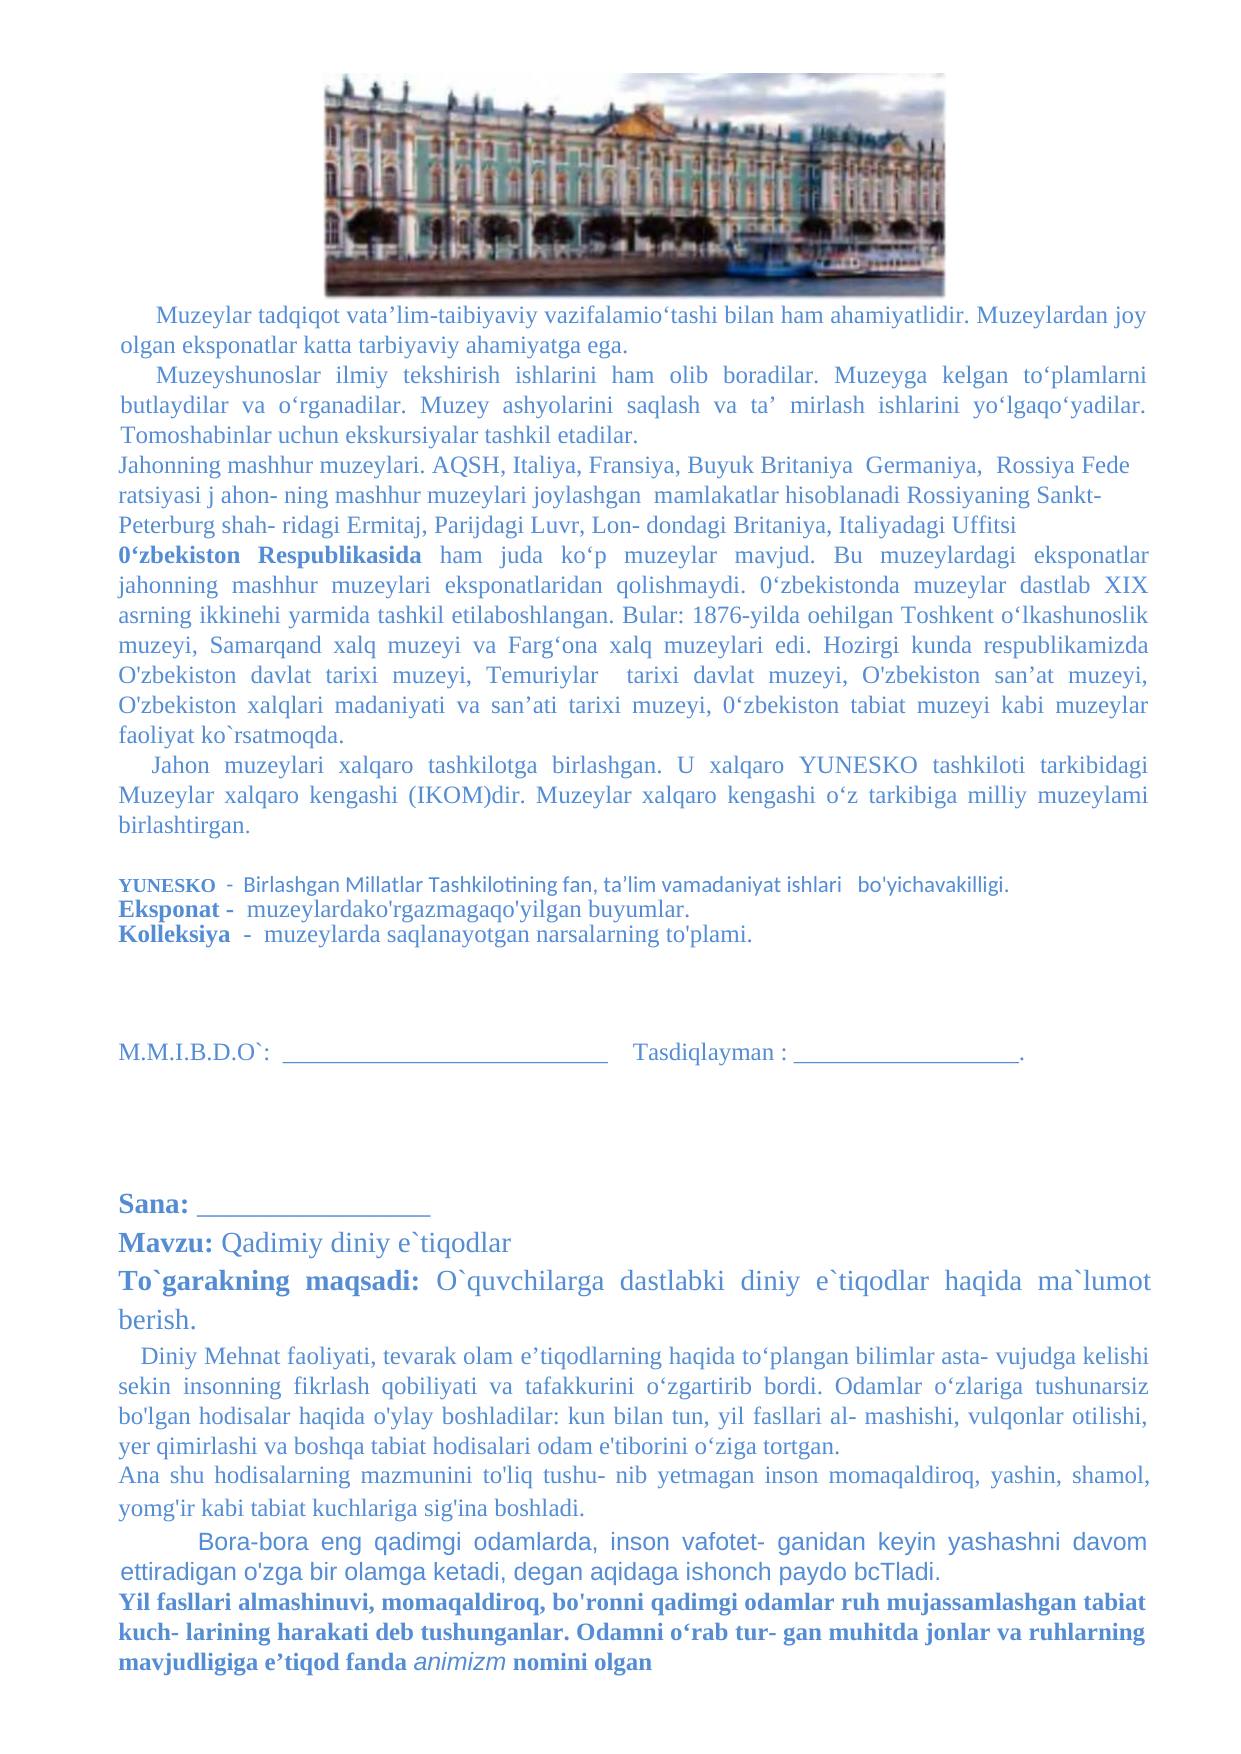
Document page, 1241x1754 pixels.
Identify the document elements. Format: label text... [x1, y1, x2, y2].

text Kolleksiya - muzeylarda saqlanayotgan narsalarning to'plami. [118, 923, 1152, 947]
text Muzeyshunoslar ilmiy tekshirish ishlarini ham olib boradilar. Muzeyga kelgan to‘plamlarni butlaydilar va o‘rganadilar. Muzey ashyolarini saqlash va ta’ mirlash ishlarini yo‘lgaqo‘yadilar. Tomoshabinlar uchun ekskursiyalar tashkil etadilar. [120, 360, 1147, 450]
text Diniy Mehnat faoliyati, tevarak olam e’tiqodlarning haqida to‘plangan bilimlar asta- vujudga kelishi sekin insonning fikrlash qobiliyati va tafakkurini o‘zgartirib bordi. Odamlar o‘zlariga tushunarsiz bo'lgan hodisalar haqida o'ylay boshladilar: kun bilan tun, yil fasllari al- mashishi, vulqonlar otilishi, yer qimirlashi va boshqa tabiat hodisalari odam e'tiborini o‘ziga tortgan. [118, 1341, 1149, 1461]
text Ana shu hodisalarning mazmunini to'liq tushu- nib yetmagan inson momaqaldiroq, yashin, shamol, yomg'ir kabi tabiat kuchlariga sig'ina boshladi. [118, 1461, 1152, 1522]
text Sana: ________________ [118, 1186, 1152, 1220]
text Jahonning mashhur muzeylari. AQSH, Italiya, Fransiya, Buyuk Britaniya Germaniya, Rossiya Fede ratsiyasi j ahon- ning mashhur muzeylari joylashgan mamlakatlar hisoblanadi Rossiyaning Sankt-Peterburg shah- ridagi Ermitaj, Parijdagi Luvr, Lon- dondagi Britaniya, Italiyadagi Uffitsi [118, 450, 1147, 540]
text Eksponat - muzeylardako'rgazmagaqo'yilgan buyumlar. [118, 898, 1152, 923]
text M.M.I.B.D.O`: __________________________ Tasdiqlayman : __________________. [118, 1036, 1147, 1066]
text Jahon muzeylari xalqaro tashkilotga birlashgan. U xalqaro YUNESKO tashkiloti tarkibidagi Muzeylar xalqaro kengashi (IKOM)dir. Muzeylar xalqaro kengashi o‘z tarkibiga milliy muzeylami birlashtirgan. [118, 750, 1149, 840]
text Mavzu: Qadimiy diniy e`tiqodlar [118, 1225, 1152, 1258]
text 0‘zbekiston Respublikasida ham juda ko‘p muzeylar mavjud. Bu muzeylardagi eksponatlar jahonning mashhur muzeylari eksponatlaridan qolishmaydi. 0‘zbekistonda muzeylar dastlab XIX asrning ikkinehi yarmida tashkil etilaboshlangan. Bular: 1876-yilda oehilgan Toshkent o‘lkashunoslik muzeyi, Samarqand xalq muzeyi va Farg‘ona xalq muzeylari edi. Hozirgi kunda respublikamizda O'zbekiston davlat tarixi muzeyi, Temuriylar tarixi davlat muzeyi, O'zbekiston san’at muzeyi, O'zbekiston xalqlari madaniyati va san’ati tarixi muzeyi, 0‘zbekiston tabiat muzeyi kabi muzeylar faoliyat ko`rsatmoqda. [118, 540, 1149, 750]
text To`garakning maqsadi: O`quvchilarga dastlabki diniy e`tiqodlar haqida ma`lumot berish. [118, 1263, 1152, 1336]
picture [323, 73, 947, 300]
text YUNESKO - Birlashgan Millatlar Tashkilotining fan, ta’lim vamadaniyat ishlari bo'yichavakilligi. [118, 873, 1152, 898]
text Yil fasllari almashinuvi, momaqaldiroq, bo'ronni qadimgi odamlar ruh mujassamlashgan tabiat kuch- larining harakati deb tushunganlar. Odamni o‘rab tur- gan muhitda jonlar va ruhlarning mavjudligiga e’tiqod fanda animizm nomini olgan [118, 1587, 1147, 1677]
text Bora-bora eng qadimgi odamlarda, inson vafotet- ganidan keyin yashashni davom ettiradigan o'zga bir olamga ketadi, degan aqidaga ishonch paydo bcTladi. [120, 1527, 1149, 1587]
